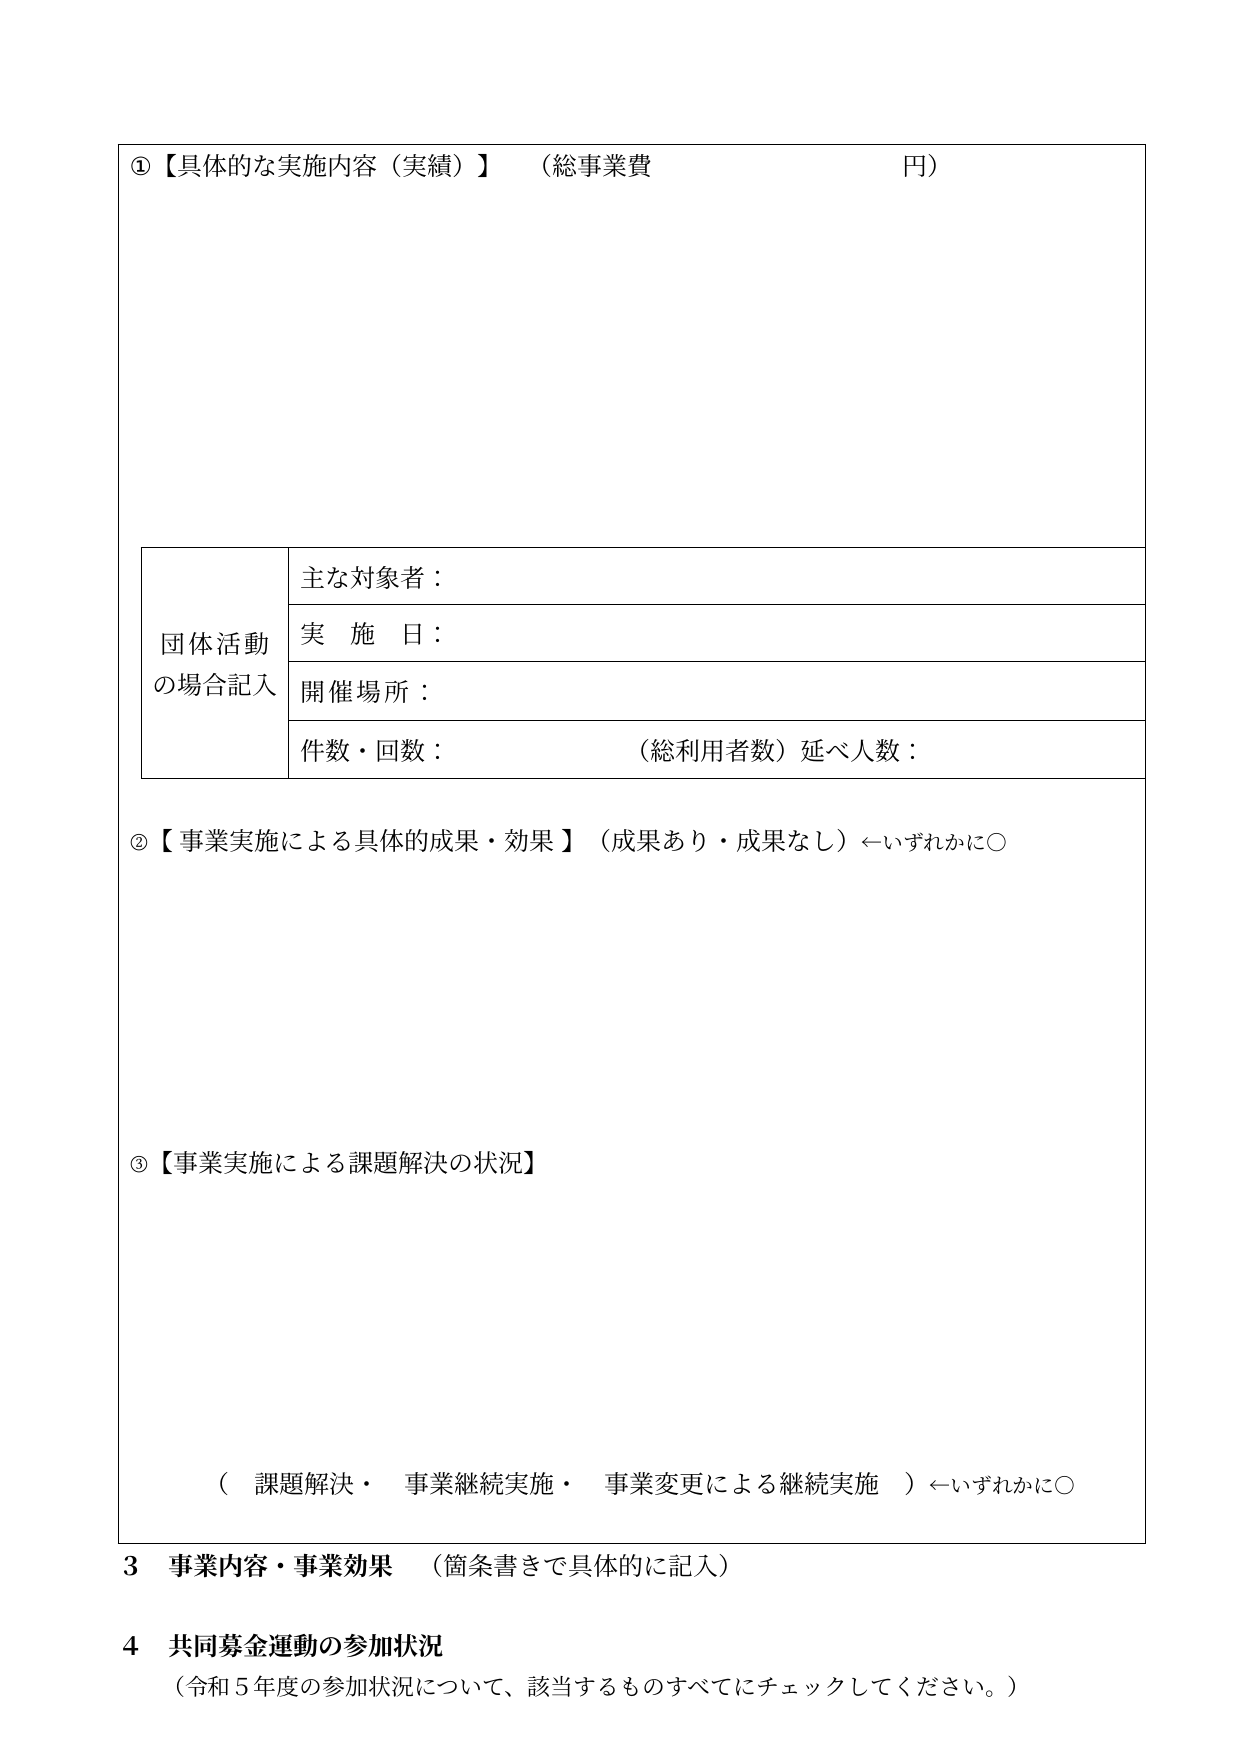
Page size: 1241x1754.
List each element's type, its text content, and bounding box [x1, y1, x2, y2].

table_header ①【具体的な実施内容（実績）】 （総事業費 円） ②【 事業実施による具体的成果・効果 】（成果あり・成果なし）←いずれかに○ ③【事業実施による課題解決の状況】 （ 課題解決・ 事業継続実施・ 事業変更による継続実施 ）←いずれかに○ [119, 145, 1145, 1543]
list ４ 共同募金運動の参加状況 [118, 1625, 1122, 1665]
text ３ 事業内容・事業効果 （箇条書きで具体的に記入） [118, 1544, 1122, 1584]
list （令和５年度の参加状況について、該当するものすべてにチェックしてください。） [137, 1665, 1122, 1705]
